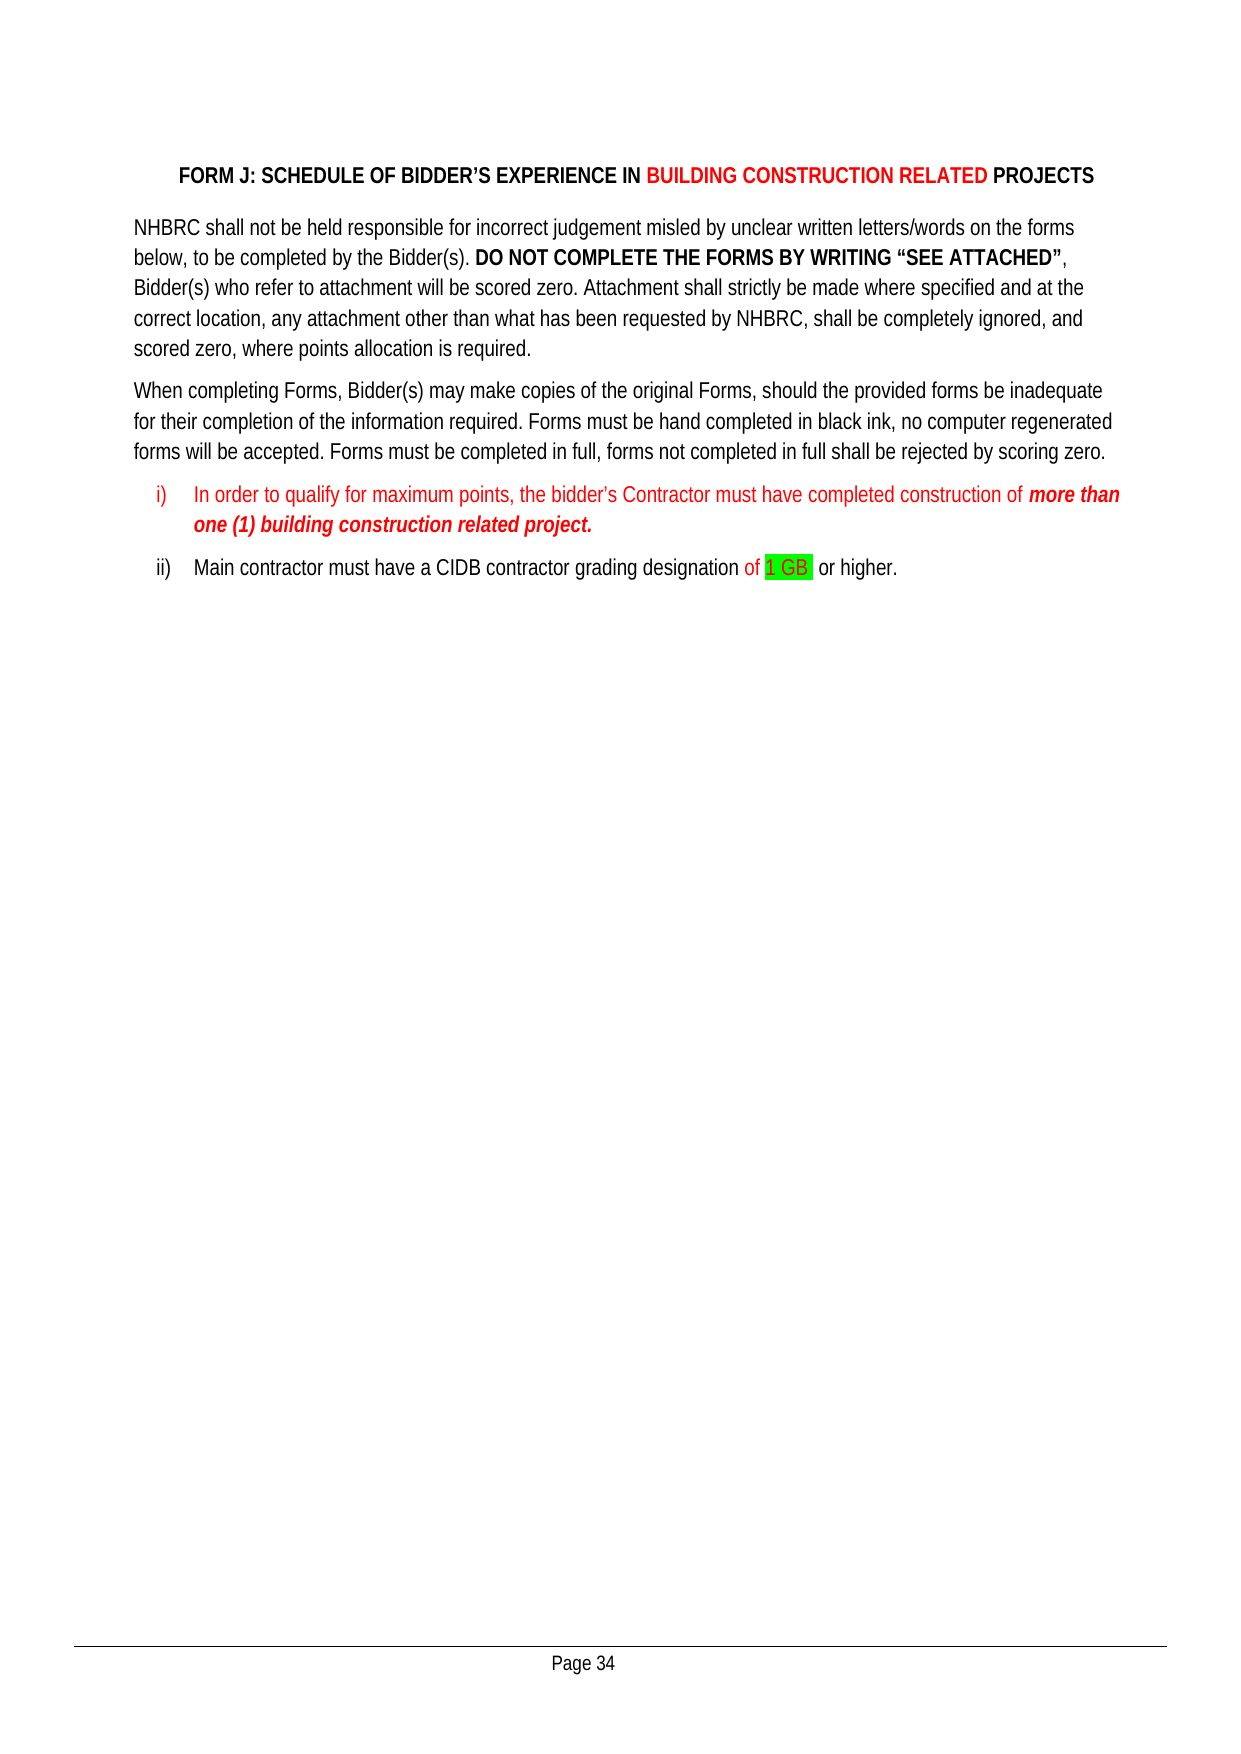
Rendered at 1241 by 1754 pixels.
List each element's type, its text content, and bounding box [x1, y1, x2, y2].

text When completing Forms, Bidder(s) may make copies of the original Forms, should the provided forms be inadequate for their completion of the information required. Forms must be hand completed in black ink, no computer regenerated forms will be accepted. Forms must be completed in full, forms not completed in full shall be rejected by scoring zero. [133, 377, 1122, 464]
subtitle FORM J: SCHEDULE OF BIDDER’S EXPERIENCE IN BUILDING CONSTRUCTION RELATED PROJECTS [179, 162, 1122, 189]
list Main contractor must have a CIDB contractor grading designation of 1 GB or higher. [156, 553, 1103, 580]
text NHBRC shall not be held responsible for incorrect judgement misled by unclear written letters/words on the forms below, to be completed by the Bidder(s). DO NOT COMPLETE THE FORMS BY WRITING “SEE ATTACHED”, Bidder(s) who refer to attachment will be scored zero. Attachment shall strictly be made where specified and at the correct location, any attachment other than what has been requested by NHBRC, shall be completely ignored, and scored zero, where points allocation is required. [133, 214, 1122, 361]
list In order to qualify for maximum points, the bidder’s Contractor must have completed construction of more than one (1) building construction related project. [156, 481, 1122, 537]
